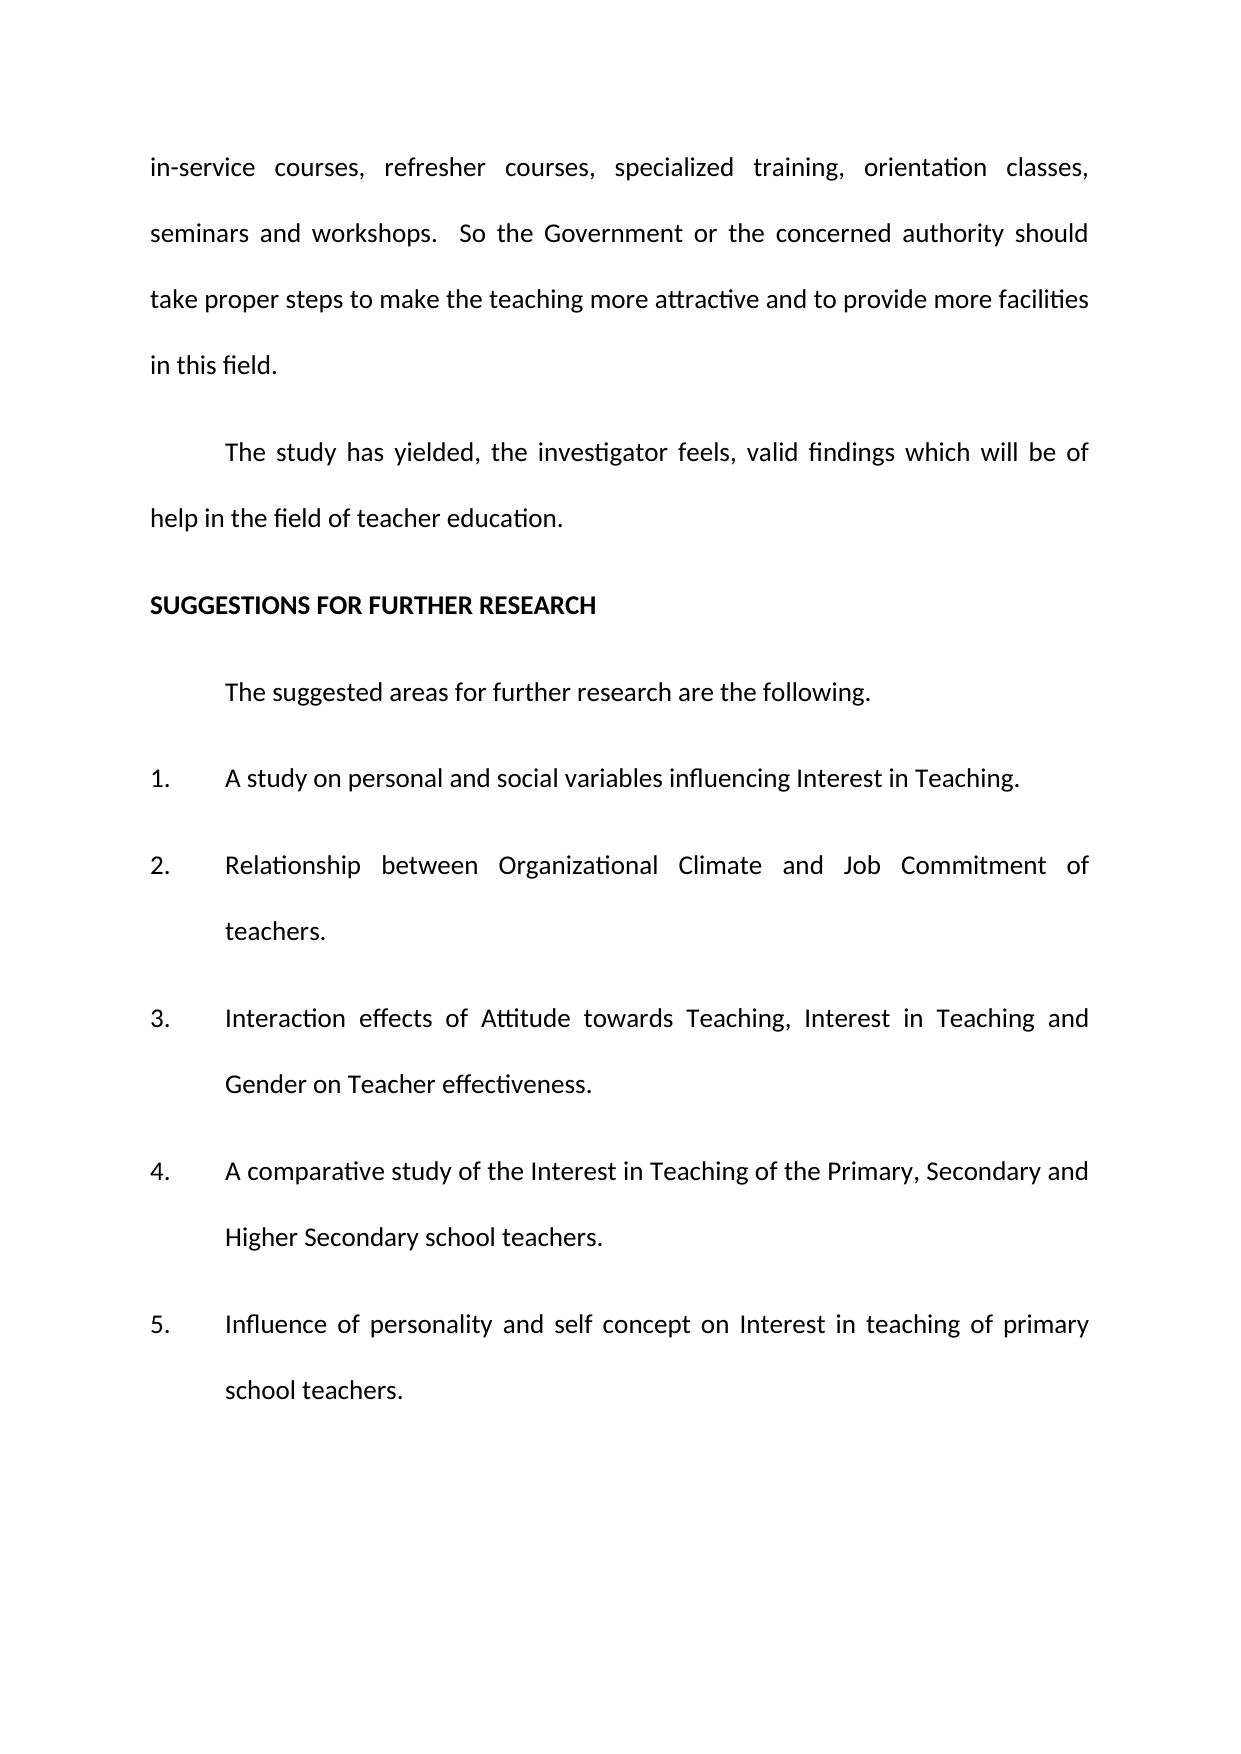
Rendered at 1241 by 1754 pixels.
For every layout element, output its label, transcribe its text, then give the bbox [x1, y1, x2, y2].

text 2. Relationship between Organizational Climate and Job Commitment of teachers. [150, 848, 1090, 948]
text The study has yielded, the investigator feels, valid findings which will be of help in the field of teacher education. [150, 435, 1090, 534]
text 4. A comparative study of the Interest in Teaching of the Primary, Secondary and Higher Secondary school teachers. [150, 1154, 1090, 1253]
text 3. Interaction effects of Attitude towards Teaching, Interest in Teaching and Gender on Teacher effectiveness. [150, 1001, 1090, 1101]
text 5. Influence of personality and self concept on Interest in teaching of primary school teachers. [150, 1307, 1090, 1406]
text 1. A study on personal and social variables influencing Interest in Teaching. [150, 762, 1090, 795]
text SUGGESTIONS FOR FURTHER RESEARCH [150, 588, 1090, 621]
text The suggested areas for further research are the following. [150, 675, 1090, 708]
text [150, 150, 1090, 381]
